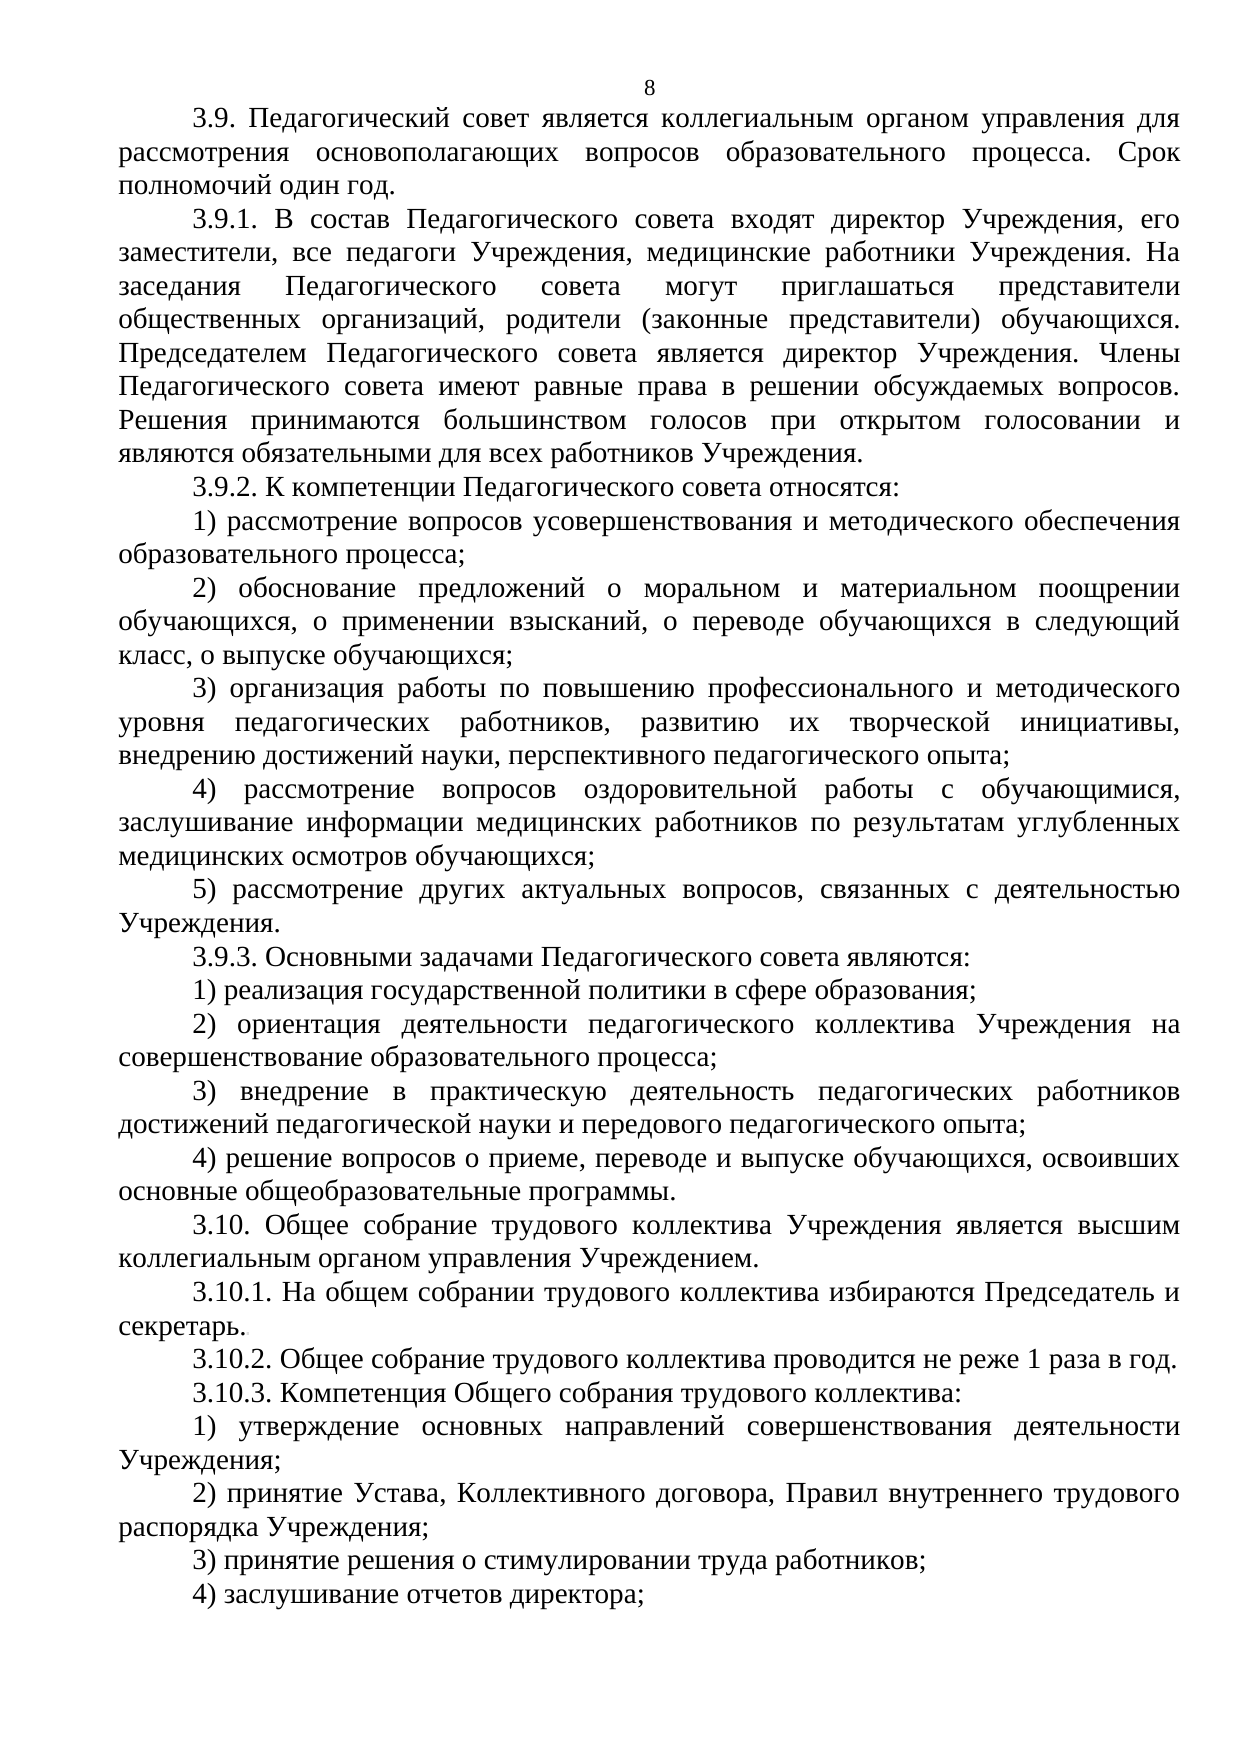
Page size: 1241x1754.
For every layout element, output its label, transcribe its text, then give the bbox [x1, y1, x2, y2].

text 4) рассмотрение вопросов оздоровительной работы с обучающимися, заслушивание информации медицинских работников по результатам углубленных медицинских осмотров обучающихся; [118, 771, 1181, 872]
text 2) принятие Устава, Коллективного договора, Правил внутреннего трудового распорядка Учреждения; [118, 1475, 1181, 1542]
list 3.9.3. Основными задачами Педагогического совета являются: [118, 939, 1181, 972]
list 3.9.2. К компетенции Педагогического совета относятся: [118, 469, 1181, 503]
text 1) рассмотрение вопросов усовершенствования и методического обеспечения образовательного процесса; [118, 503, 1181, 570]
list 3.9. Педагогический совет является коллегиальным органом управления для рассмотрения основополагающих вопросов образовательного процесса. Срок полномочий один год. [118, 100, 1181, 201]
text 4) решение вопросов о приеме, переводе и выпуске обучающихся, освоивших основные общеобразовательные программы. [118, 1140, 1181, 1207]
text 1) утверждение основных направлений совершенствования деятельности Учреждения; [118, 1408, 1181, 1475]
text 3) организация работы по повышению профессионального и методического уровня педагогических работников, развитию их творческой инициативы, внедрению достижений науки, перспективного педагогического опыта; [118, 670, 1181, 771]
text 1) реализация государственной политики в сфере образования; [118, 972, 1181, 1006]
text 2) ориентация деятельности педагогического коллектива Учреждения на совершенствование образовательного процесса; [118, 1006, 1181, 1073]
list 3.10.1. На общем собрании трудового коллектива избираются Председатель и секретарь. [118, 1274, 1181, 1341]
text 3) внедрение в практическую деятельность педагогических работников достижений педагогической науки и передового педагогического опыта; [118, 1073, 1181, 1140]
text 5) рассмотрение других актуальных вопросов, связанных с деятельностью Учреждения. [118, 872, 1181, 939]
text 2) обоснование предложений о моральном и материальном поощрении обучающихся, о применении взысканий, о переводе обучающихся в следующий класс, о выпуске обучающихся; [118, 570, 1181, 670]
list 3.10.3. Компетенция Общего собрания трудового коллектива: [118, 1375, 1181, 1408]
list 3.9.1. В состав Педагогического совета входят директор Учреждения, его заместители, все педагоги Учреждения, медицинские работники Учреждения. На заседания Педагогического совета могут приглашаться представители общественных организаций, родители (законные представители) обучающихся. Председателем Педагогического совета является директор Учреждения. Члены Педагогического совета имеют равные права в решении обсуждаемых вопросов. Решения принимаются большинством голосов при открытом голосовании и являются обязательными для всех работников Учреждения. [118, 201, 1181, 469]
text 3) принятие решения о стимулировании труда работников; [118, 1542, 1181, 1576]
list 3.10.2. Общее собрание трудового коллектива проводится не реже 1 раза в год. [118, 1341, 1181, 1375]
text 4) заслушивание отчетов директора; [118, 1576, 1181, 1609]
list 3.10. Общее собрание трудового коллектива Учреждения является высшим коллегиальным органом управления Учреждением. [118, 1207, 1181, 1274]
